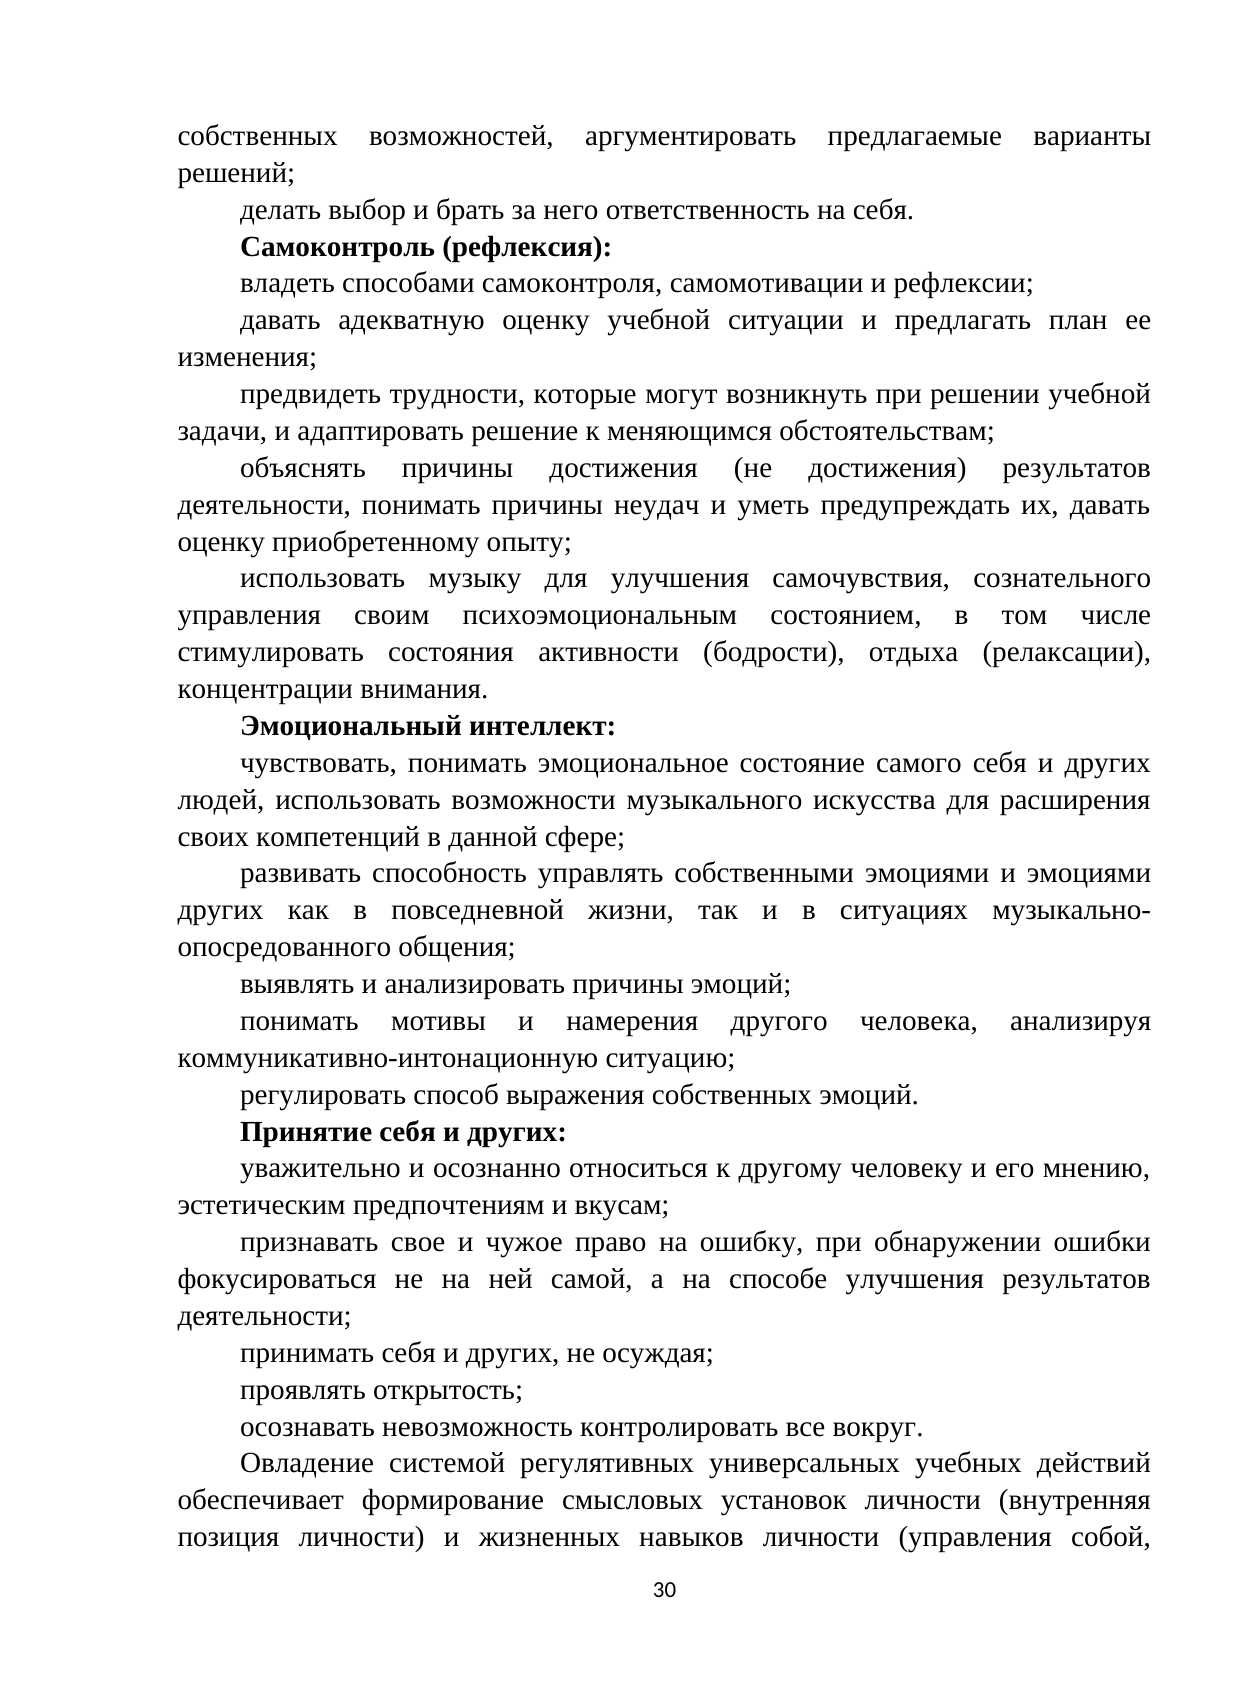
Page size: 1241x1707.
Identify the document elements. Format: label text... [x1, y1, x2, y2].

text делать выбор и брать за него ответственность на себя. [177, 192, 1152, 225]
text Принятие себя и других: [177, 1114, 1152, 1147]
text осознавать невозможность контролировать все вокруг. [177, 1409, 1152, 1442]
text чувствовать, понимать эмоциональное состояние самого себя и других людей, использовать возможности музыкального искусства для расширения своих компетенций в данной сфере; [177, 745, 1152, 852]
text понимать мотивы и намерения другого человека, анализируя коммуникативно-интонационную ситуацию; [177, 1003, 1152, 1073]
text регулировать способ выражения собственных эмоций. [177, 1077, 1152, 1110]
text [177, 118, 1152, 188]
text проявлять открытость; [177, 1372, 1152, 1405]
text развивать способность управлять собственными эмоциями и эмоциями других как в повседневной жизни, так и в ситуациях музыкально-опосредованного общения; [177, 856, 1152, 963]
text давать адекватную оценку учебной ситуации и предлагать план ее изменения; [177, 302, 1152, 373]
text Эмоциональный интеллект: [177, 708, 1152, 742]
text выявлять и анализировать причины эмоций; [177, 966, 1152, 1000]
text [177, 1446, 1152, 1553]
text Самоконтроль (рефлексия): [177, 229, 1152, 262]
text объяснять причины достижения (не достижения) результатов деятельности, понимать причины неудач и уметь предупреждать их, давать оценку приобретенному опыту; [177, 450, 1152, 557]
text использовать музыку для улучшения самочувствия, сознательного управления своим психоэмоциональным состоянием, в том числе стимулировать состояния активности (бодрости), отдыха (релаксации), концентрации внимания. [177, 561, 1152, 705]
text принимать себя и других, не осуждая; [177, 1335, 1152, 1368]
text уважительно и осознанно относиться к другому человеку и его мнению, эстетическим предпочтениям и вкусам; [177, 1151, 1152, 1221]
text предвидеть трудности, которые могут возникнуть при решении учебной задачи, и адаптировать решение к меняющимся обстоятельствам; [177, 376, 1152, 447]
text владеть способами самоконтроля, самомотивации и рефлексии; [177, 266, 1152, 299]
text признавать свое и чужое право на ошибку, при обнаружении ошибки фокусироваться не на ней самой, а на способе улучшения результатов деятельности; [177, 1224, 1152, 1332]
